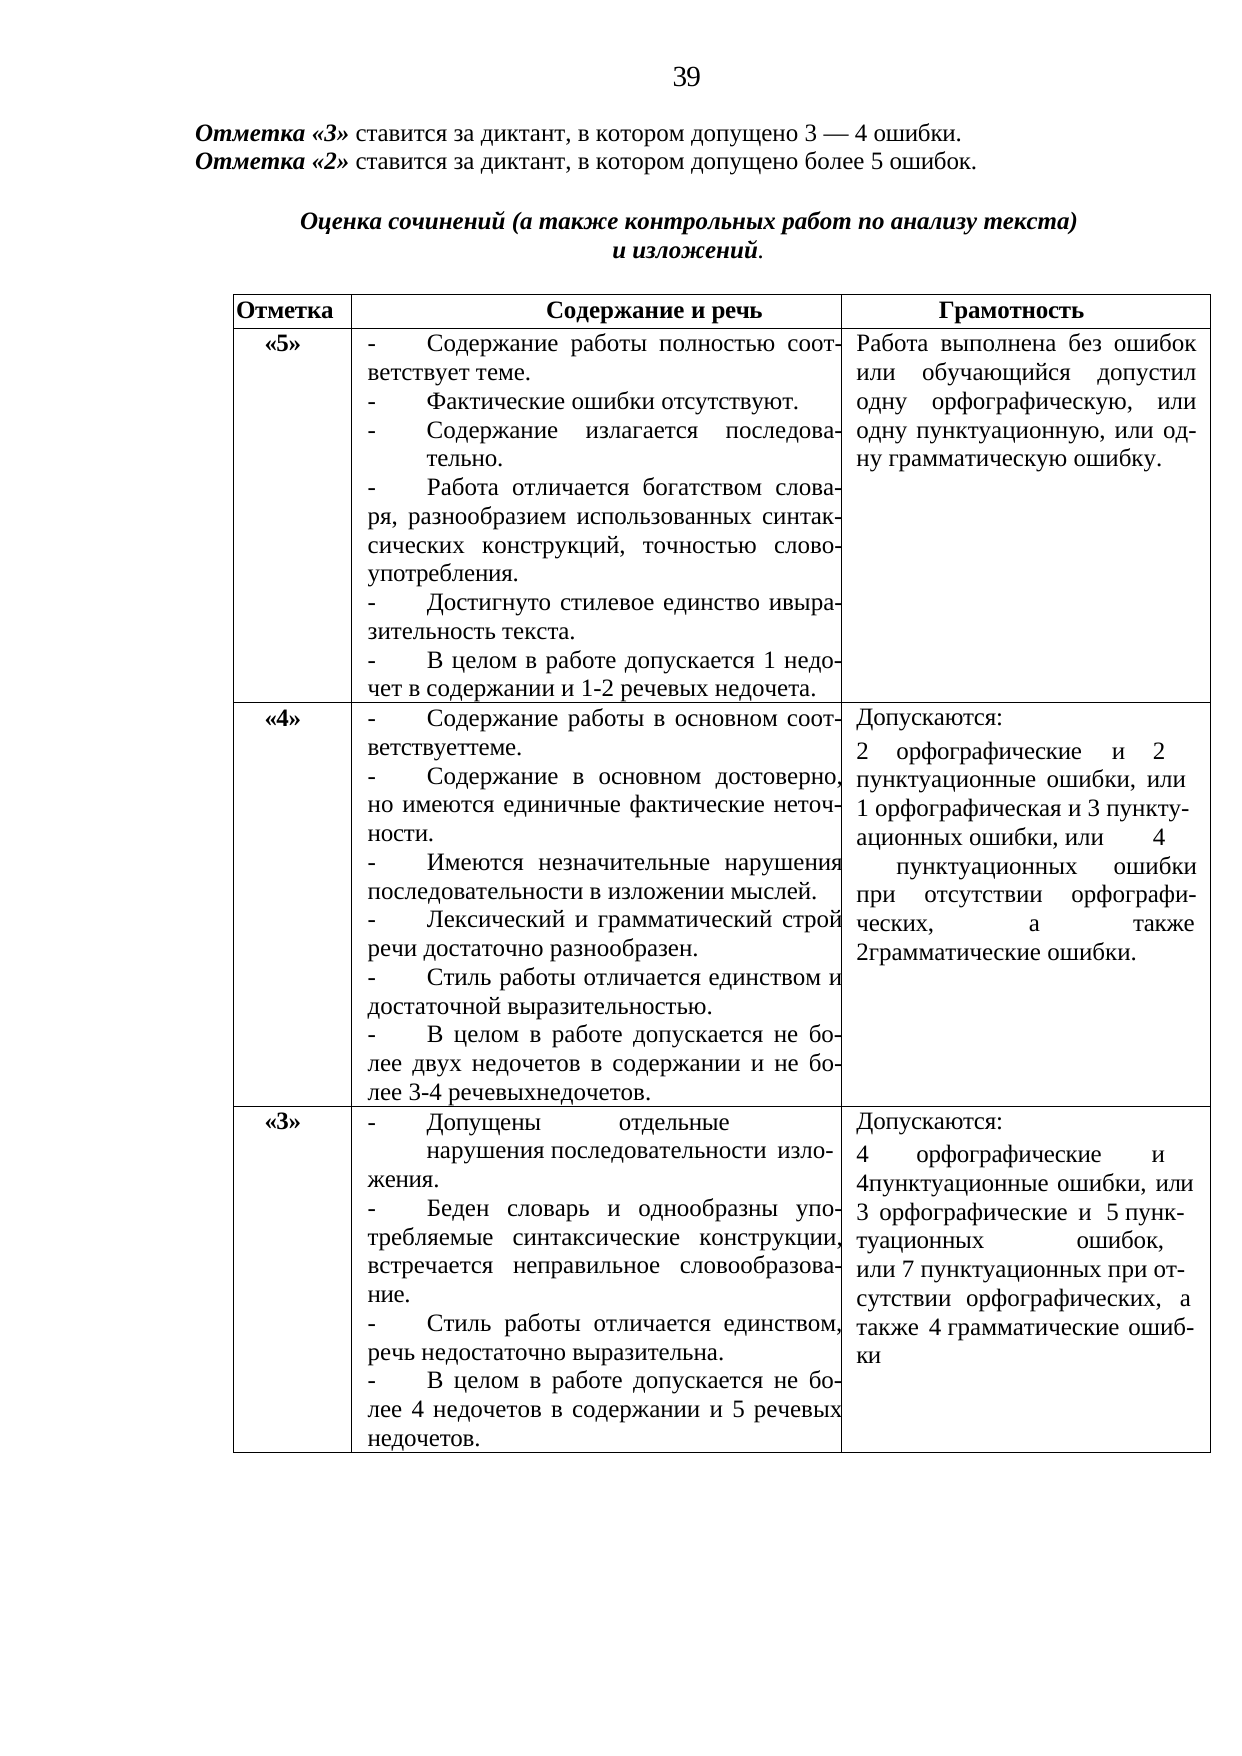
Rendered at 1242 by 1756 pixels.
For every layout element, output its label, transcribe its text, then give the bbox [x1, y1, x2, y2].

text Отметка «3» ставится за диктант, в котором допущено 3 — 4 ошибки. [195, 118, 1242, 147]
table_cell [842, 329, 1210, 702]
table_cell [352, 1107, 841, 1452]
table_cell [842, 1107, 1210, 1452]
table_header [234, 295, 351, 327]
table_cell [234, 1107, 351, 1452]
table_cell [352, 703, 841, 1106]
text Отметка «2» ставится за диктант, в котором допущено более 5 ошибок. [195, 147, 1242, 175]
subtitle Оценка сочинений (а также контрольных работ по анализу текста) и изложений. [300, 206, 1079, 263]
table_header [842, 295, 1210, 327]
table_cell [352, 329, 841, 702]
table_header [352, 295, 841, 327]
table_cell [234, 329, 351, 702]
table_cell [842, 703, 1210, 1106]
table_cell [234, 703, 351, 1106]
